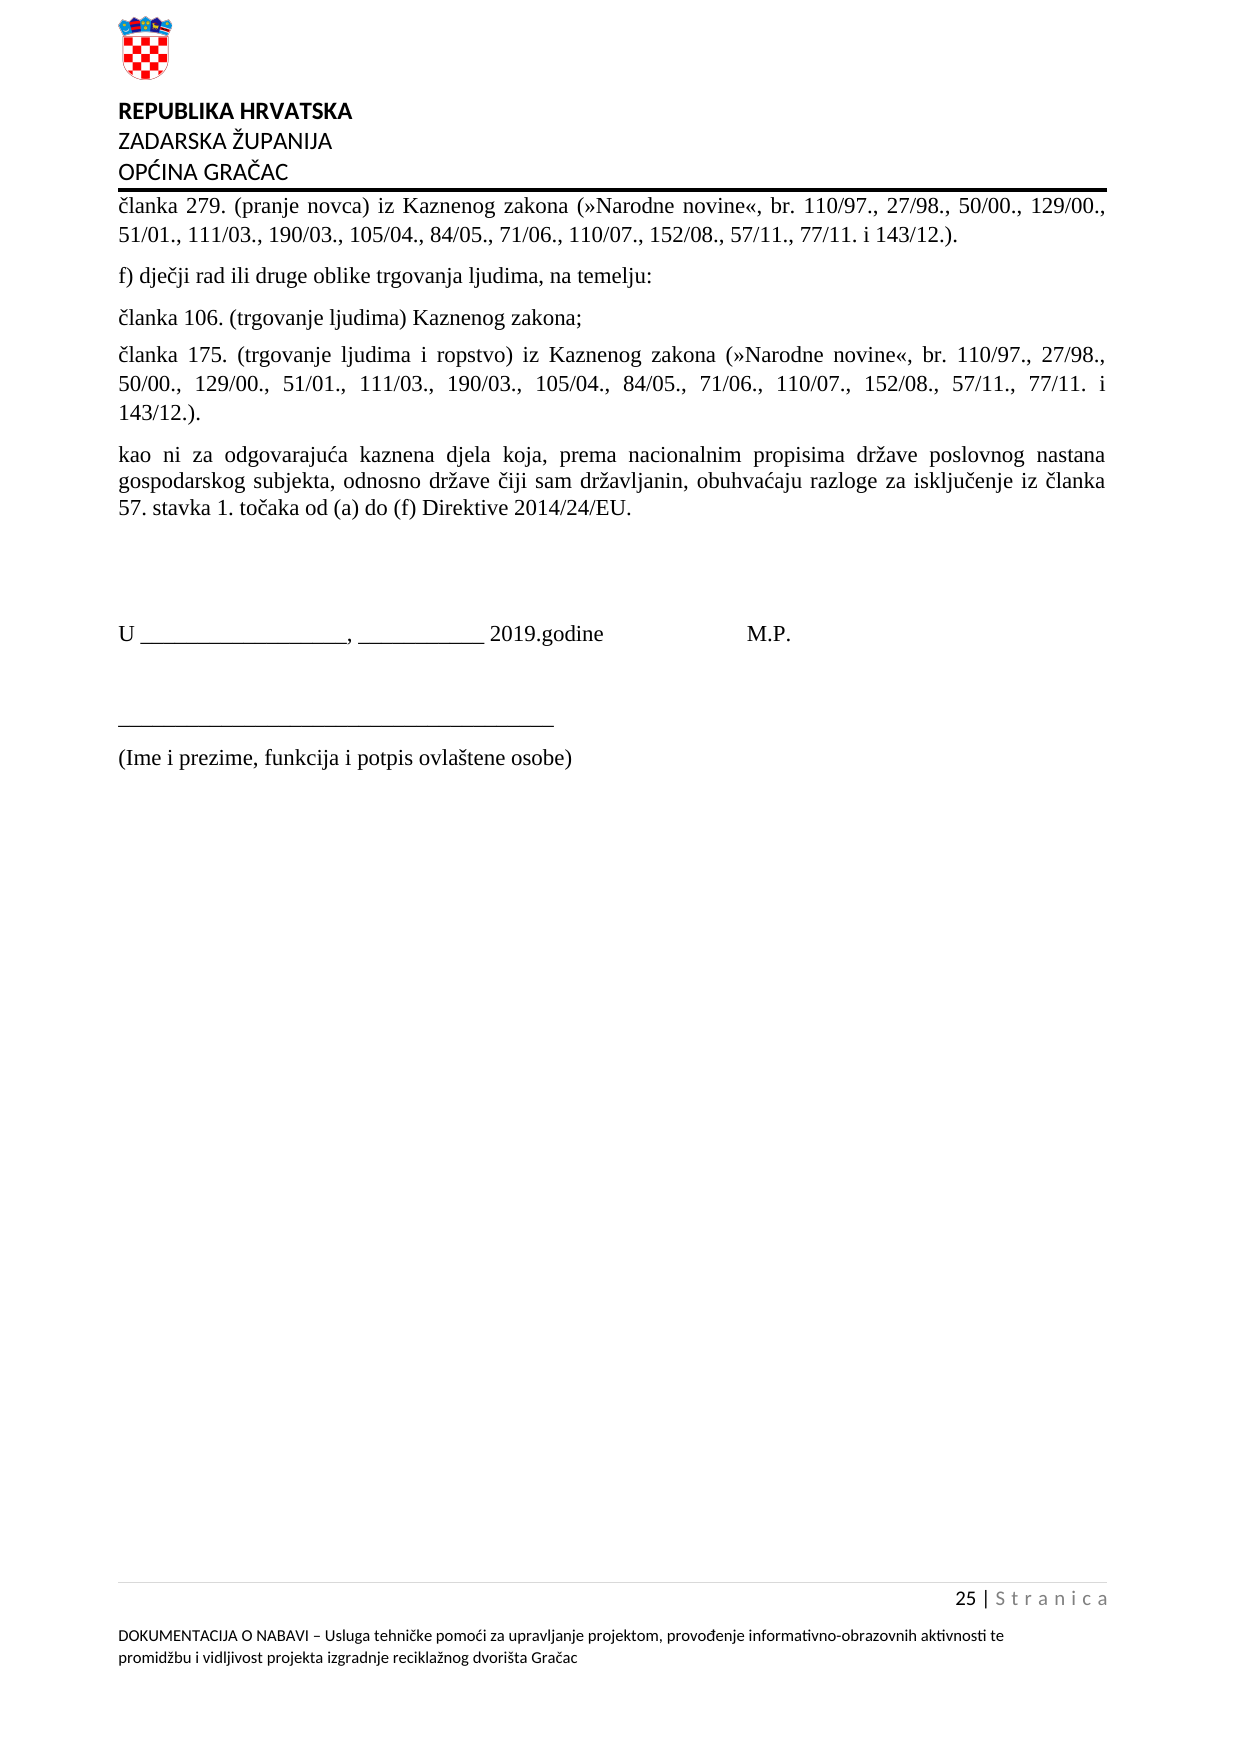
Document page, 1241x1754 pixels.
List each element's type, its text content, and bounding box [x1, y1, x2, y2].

text članka 106. (trgovanje ljudima) Kaznenog zakona; [118, 303, 1107, 330]
picture [118, 16, 173, 80]
text kao ni za odgovarajuća kaznena djela koja, prema nacionalnim propisima države poslovnog nastana gospodarskog subjekta, odnosno države čiji sam državljanin, obuhvaćaju razloge za isključenje iz članka 57. stavka 1. točaka od (a) do (f) Direktive 2014/24/EU. [118, 441, 1107, 520]
text U __________________, ___________ 2019.godine M.P. [118, 620, 1107, 646]
text f) dječji rad ili druge oblike trgovanja ljudima, na temelju: [118, 262, 1107, 288]
text ______________________________________ [118, 703, 1107, 729]
text članka 175. (trgovanje ljudima i ropstvo) iz Kaznenog zakona (»Narodne novine«, br. 110/97., 27/98., 50/00., 129/00., 51/01., 111/03., 190/03., 105/04., 84/05., 71/06., 110/07., 152/08., 57/11., 77/11. i 143/12.). [118, 341, 1107, 426]
text (Ime i prezime, funkcija i potpis ovlaštene osobe) [118, 744, 1107, 771]
text članka 279. (pranje novca) iz Kaznenog zakona (»Narodne novine«, br. 110/97., 27/98., 50/00., 129/00., 51/01., 111/03., 190/03., 105/04., 84/05., 71/06., 110/07., 152/08., 57/11., 77/11. i 143/12.). [118, 192, 1107, 247]
